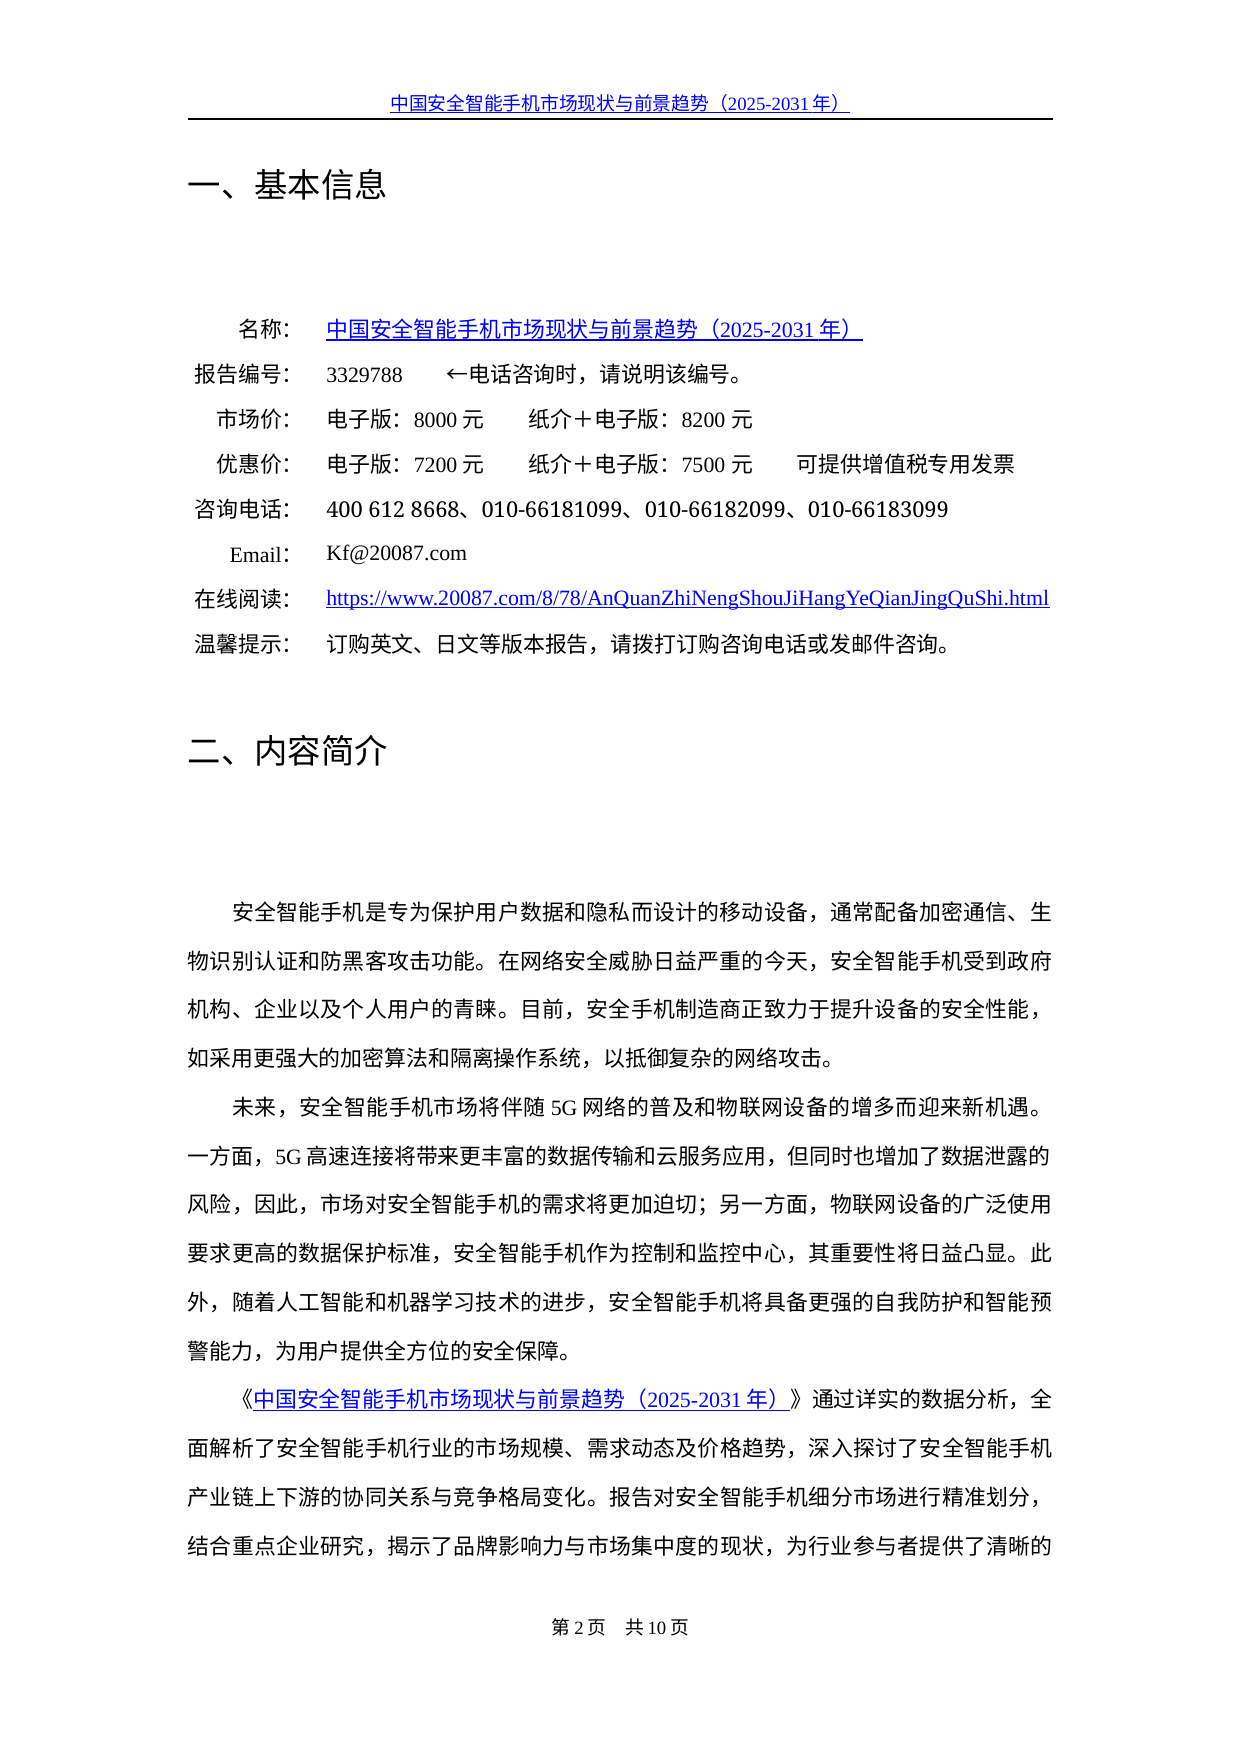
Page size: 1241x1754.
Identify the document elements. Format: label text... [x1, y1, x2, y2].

table_cell [315, 582, 1073, 627]
table_cell Email： [167, 537, 315, 582]
table_cell 订购英文、日文等版本报告，请拨打订购咨询电话或发邮件咨询。 [315, 627, 1073, 672]
table_cell 市场价： [167, 402, 315, 447]
table_cell 在线阅读： [167, 582, 315, 627]
title 二、内容简介 [187, 717, 1053, 782]
table_cell 咨询电话： [167, 492, 315, 537]
table_cell Kf@20087.com [315, 537, 1073, 582]
title 一、基本信息 [187, 150, 1053, 215]
table_cell 优惠价： [167, 447, 315, 492]
table_cell 3329788 ←电话咨询时，请说明该编号。 [315, 357, 1073, 402]
table_header 中国安全智能手机市场现状与前景趋势（2025-2031年） [315, 312, 1073, 357]
table_cell 电子版：8000 元 纸介＋电子版：8200 元 [315, 402, 1073, 447]
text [187, 894, 1053, 1561]
table_header 名称： [167, 312, 315, 357]
table_cell 电子版：7200 元 纸介＋电子版：7500 元 可提供增值税专用发票 [315, 447, 1073, 492]
table_cell 温馨提示： [167, 627, 315, 672]
table_cell 400 612 8668、010-66181099、010-66182099、010-66183099 [315, 492, 1073, 537]
table_cell 报告编号： [167, 357, 315, 402]
